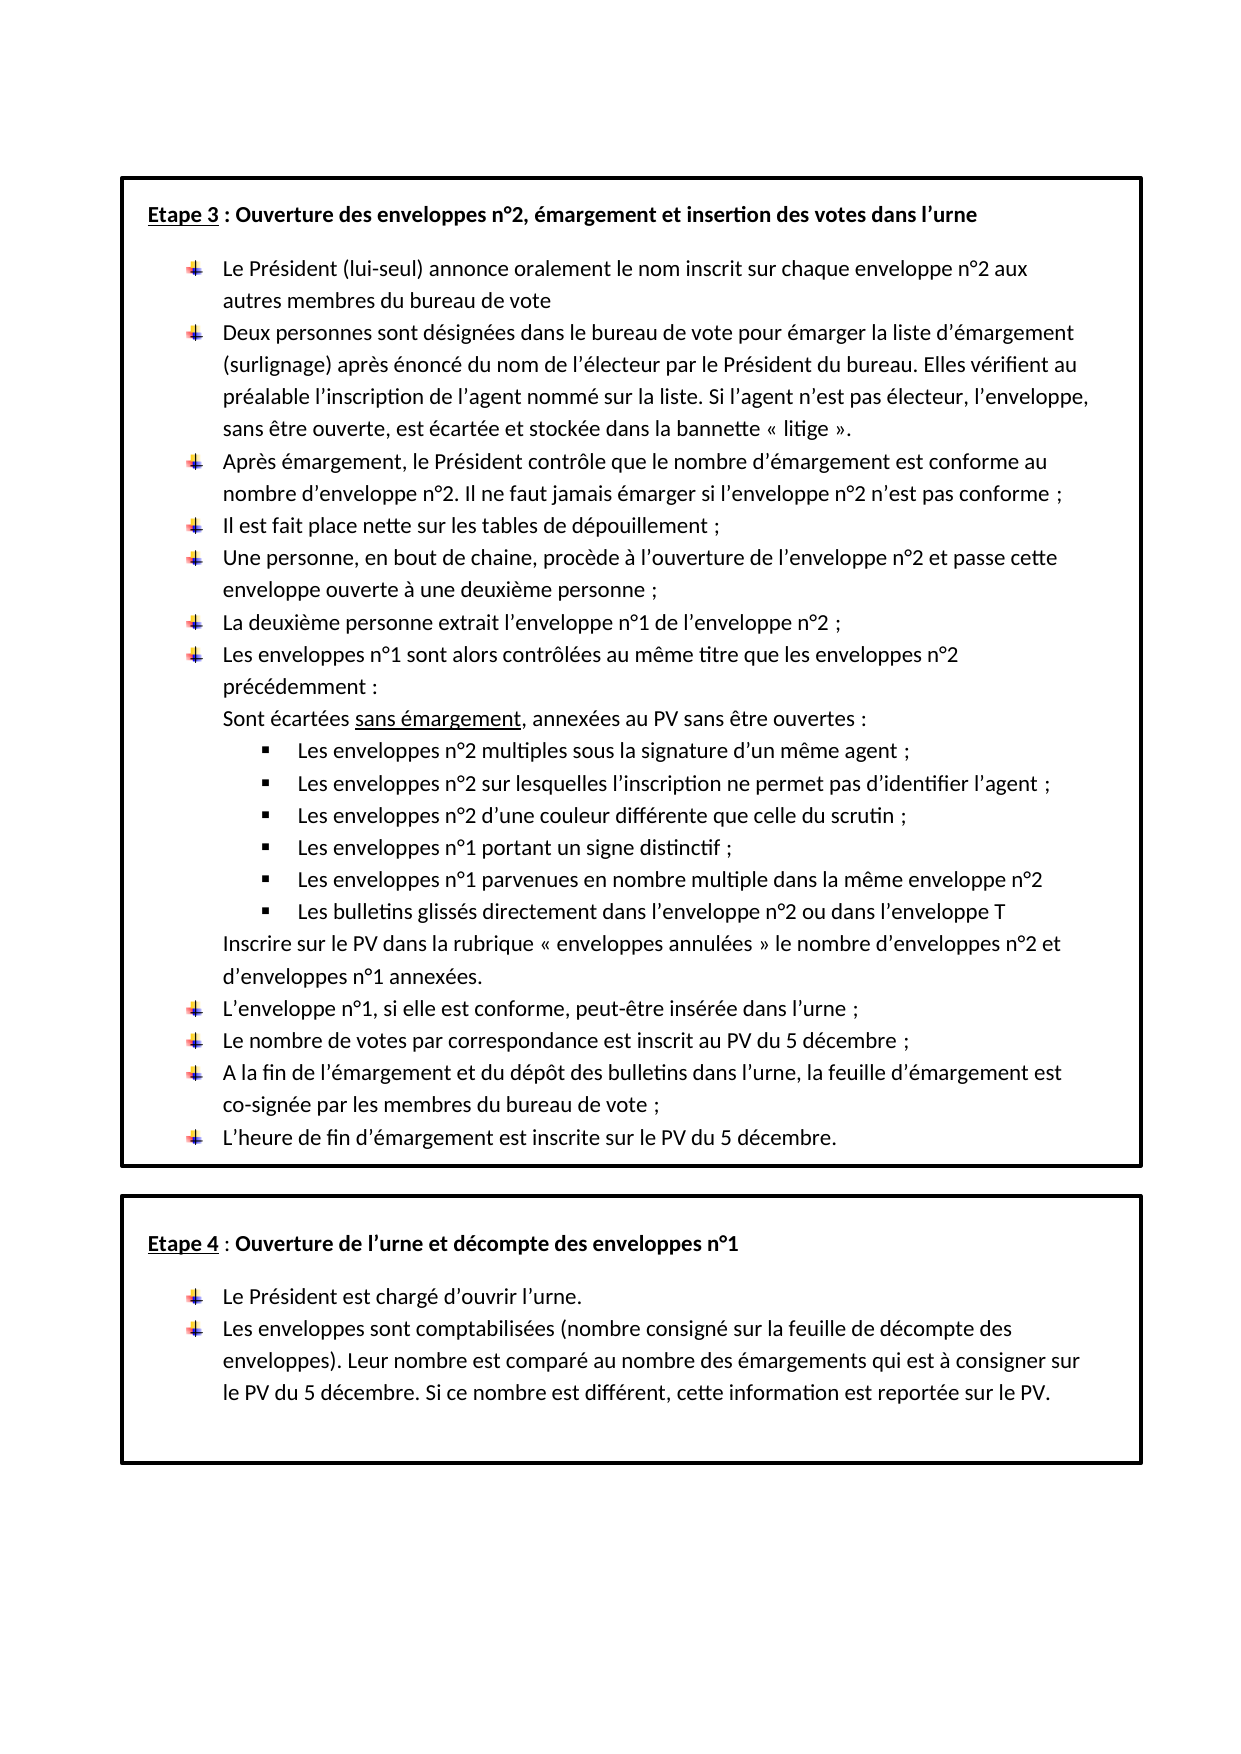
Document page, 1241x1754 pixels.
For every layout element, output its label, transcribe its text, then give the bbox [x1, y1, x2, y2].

list Il est fait place nette sur les tables de dépouillement ; [185, 511, 1093, 539]
list Les enveloppes n°2 sur lesquelles l’inscription ne permet pas d’identifier l’agent ; [260, 769, 1093, 797]
list A la fin de l’émargement et du dépôt des bulletins dans l’urne, la feuille d’émargement est co-signée par les membres du bureau de vote ; [185, 1058, 1093, 1118]
list Les enveloppes n°1 parvenues en nombre multiple dans la même enveloppe n°2 [260, 865, 1093, 893]
picture [186, 999, 203, 1017]
picture [186, 452, 203, 470]
list L’heure de fin d’émargement est inscrite sur le PV du 5 décembre. [185, 1123, 1093, 1151]
list Les bulletins glissés directement dans l’enveloppe n°2 ou dans l’enveloppe T [260, 897, 1093, 925]
picture [186, 1287, 203, 1305]
list Les enveloppes n°1 portant un signe distinctif ; [260, 833, 1093, 861]
list L’enveloppe n°1, si elle est conforme, peut-être insérée dans l’urne ; [185, 994, 1093, 1022]
list Les enveloppes n°2 multiples sous la signature d’un même agent ; [260, 736, 1093, 764]
list Le Président (lui-seul) annonce oralement le nom inscrit sur chaque enveloppe n°2 aux autres membres du bureau de vote [185, 254, 1093, 314]
picture [186, 516, 203, 534]
picture [186, 1128, 203, 1145]
picture [186, 1319, 203, 1337]
picture [186, 1064, 203, 1081]
list Sont écartées sans émargement, annexées au PV sans être ouvertes : [223, 704, 1093, 732]
picture [186, 1031, 203, 1049]
list Après émargement, le Président contrôle que le nombre d’émargement est conforme au nombre d’enveloppe n°2. Il ne faut jamais émarger si l’enveloppe n°2 n’est pas conforme ; [185, 447, 1093, 507]
picture [186, 613, 203, 630]
text Etape 4 : Ouverture de l’urne et décompte des enveloppes n°1 [148, 1229, 1093, 1257]
picture [186, 645, 203, 663]
list Inscrire sur le PV dans la rubrique « enveloppes annulées » le nombre d’enveloppes n°2 et d’enveloppes n°1 annexées. [223, 929, 1093, 990]
list Les enveloppes n°2 d’une couleur différente que celle du scrutin ; [260, 801, 1093, 829]
list Deux personnes sont désignées dans le bureau de vote pour émarger la liste d’émargement (surlignage) après énoncé du nom de l’électeur par le Président du bureau. Elles vérifient au préalable l’inscription de l’agent nommé sur la liste. Si l’agent n’est pas électeur, l’enveloppe, sans être ouverte, est écartée et stockée dans la bannette « litige ». [185, 318, 1093, 443]
list Le nombre de votes par correspondance est inscrit au PV du 5 décembre ; [185, 1026, 1093, 1054]
list Les enveloppes sont comptabilisées (nombre consigné sur la feuille de décompte des enveloppes). Leur nombre est comparé au nombre des émargements qui est à consigner sur le PV du 5 décembre. Si ce nombre est différent, cette information est reportée sur le PV. [185, 1314, 1093, 1406]
picture [186, 259, 203, 276]
list Le Président est chargé d’ouvrir l’urne. [185, 1282, 1093, 1310]
text Etape 3 : Ouverture des enveloppes n°2, émargement et insertion des votes dans l’urne [148, 201, 1093, 229]
list La deuxième personne extrait l’enveloppe n°1 de l’enveloppe n°2 ; [185, 608, 1093, 636]
list Une personne, en bout de chaine, procède à l’ouverture de l’enveloppe n°2 et passe cette enveloppe ouverte à une deuxième personne ; [185, 543, 1093, 603]
list Les enveloppes n°1 sont alors contrôlées au même titre que les enveloppes n°2 précédemment : [185, 640, 1093, 700]
picture [186, 549, 203, 566]
picture [186, 323, 203, 341]
